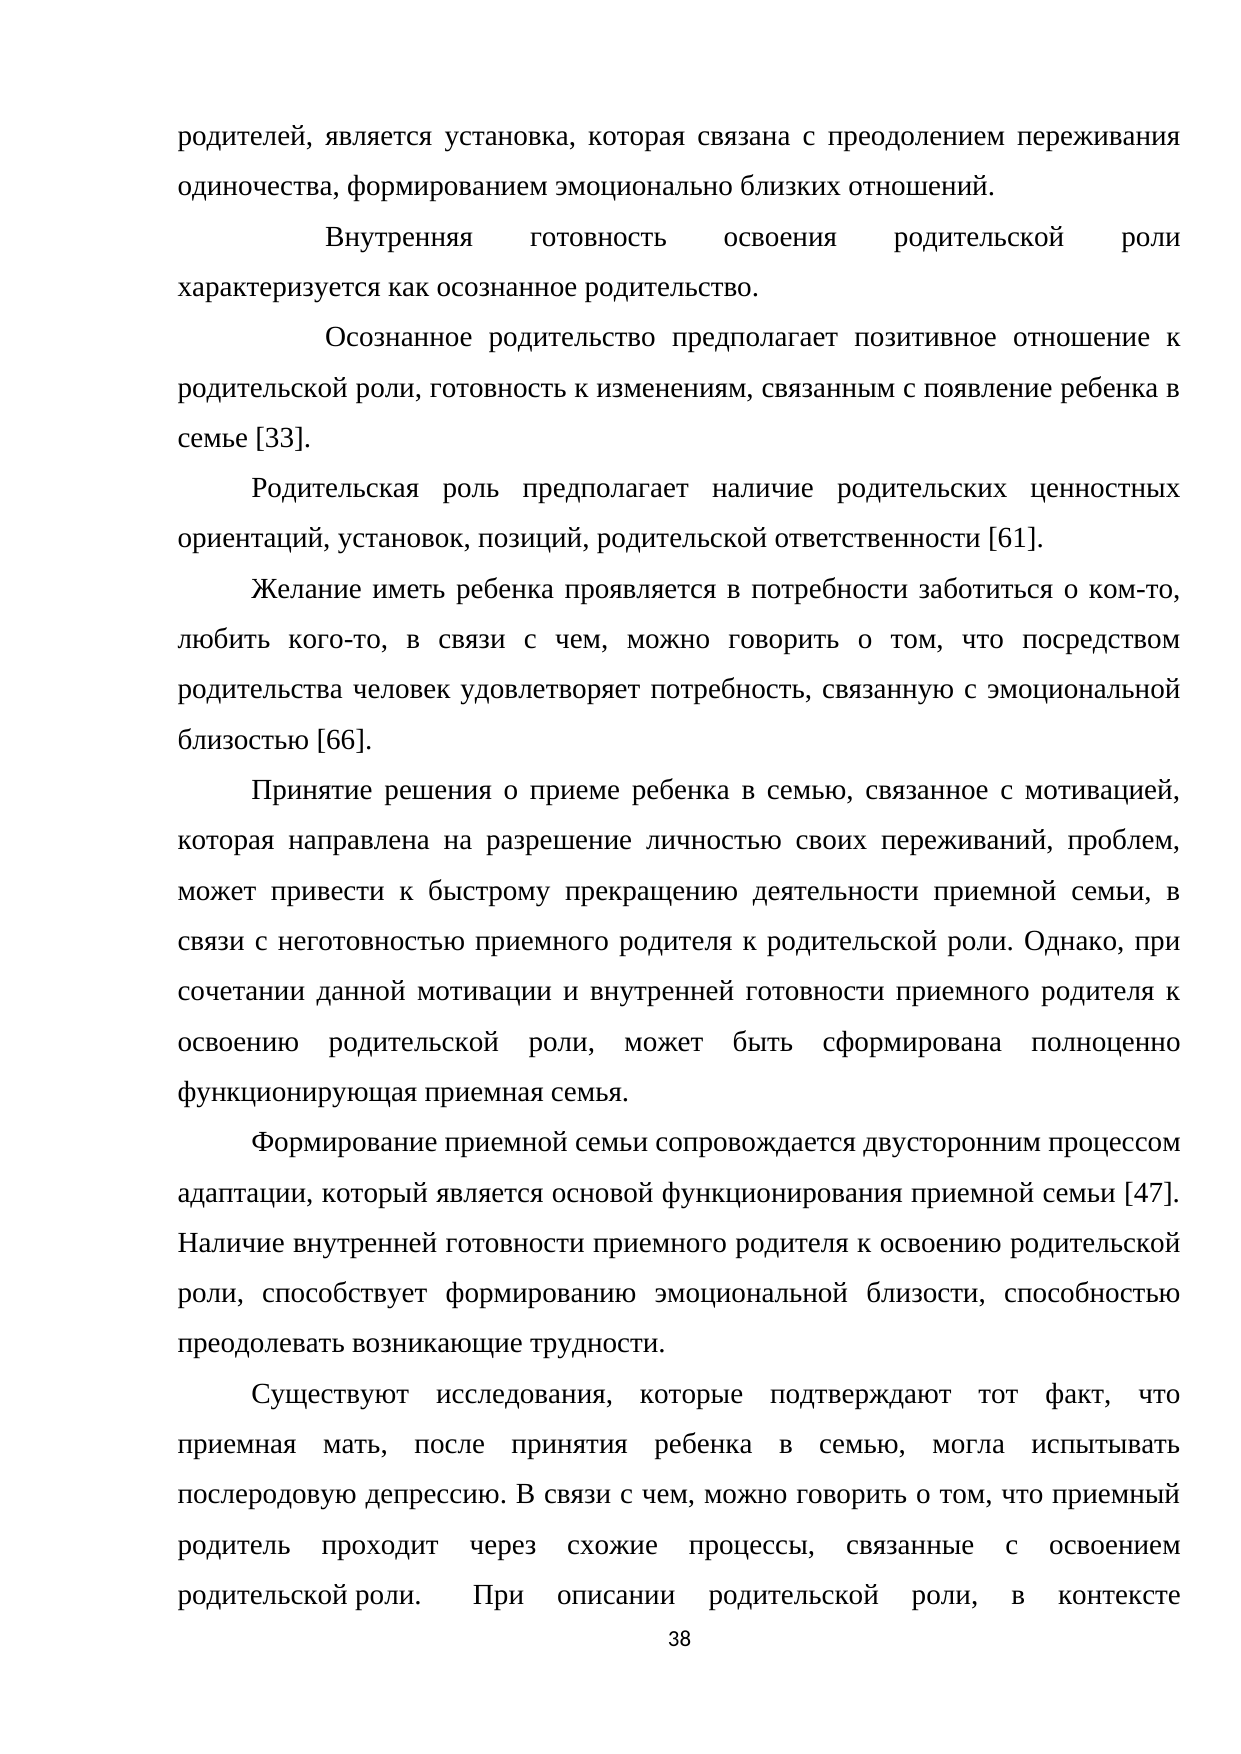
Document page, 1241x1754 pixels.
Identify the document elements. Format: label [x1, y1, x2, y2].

text [177, 118, 1181, 1611]
